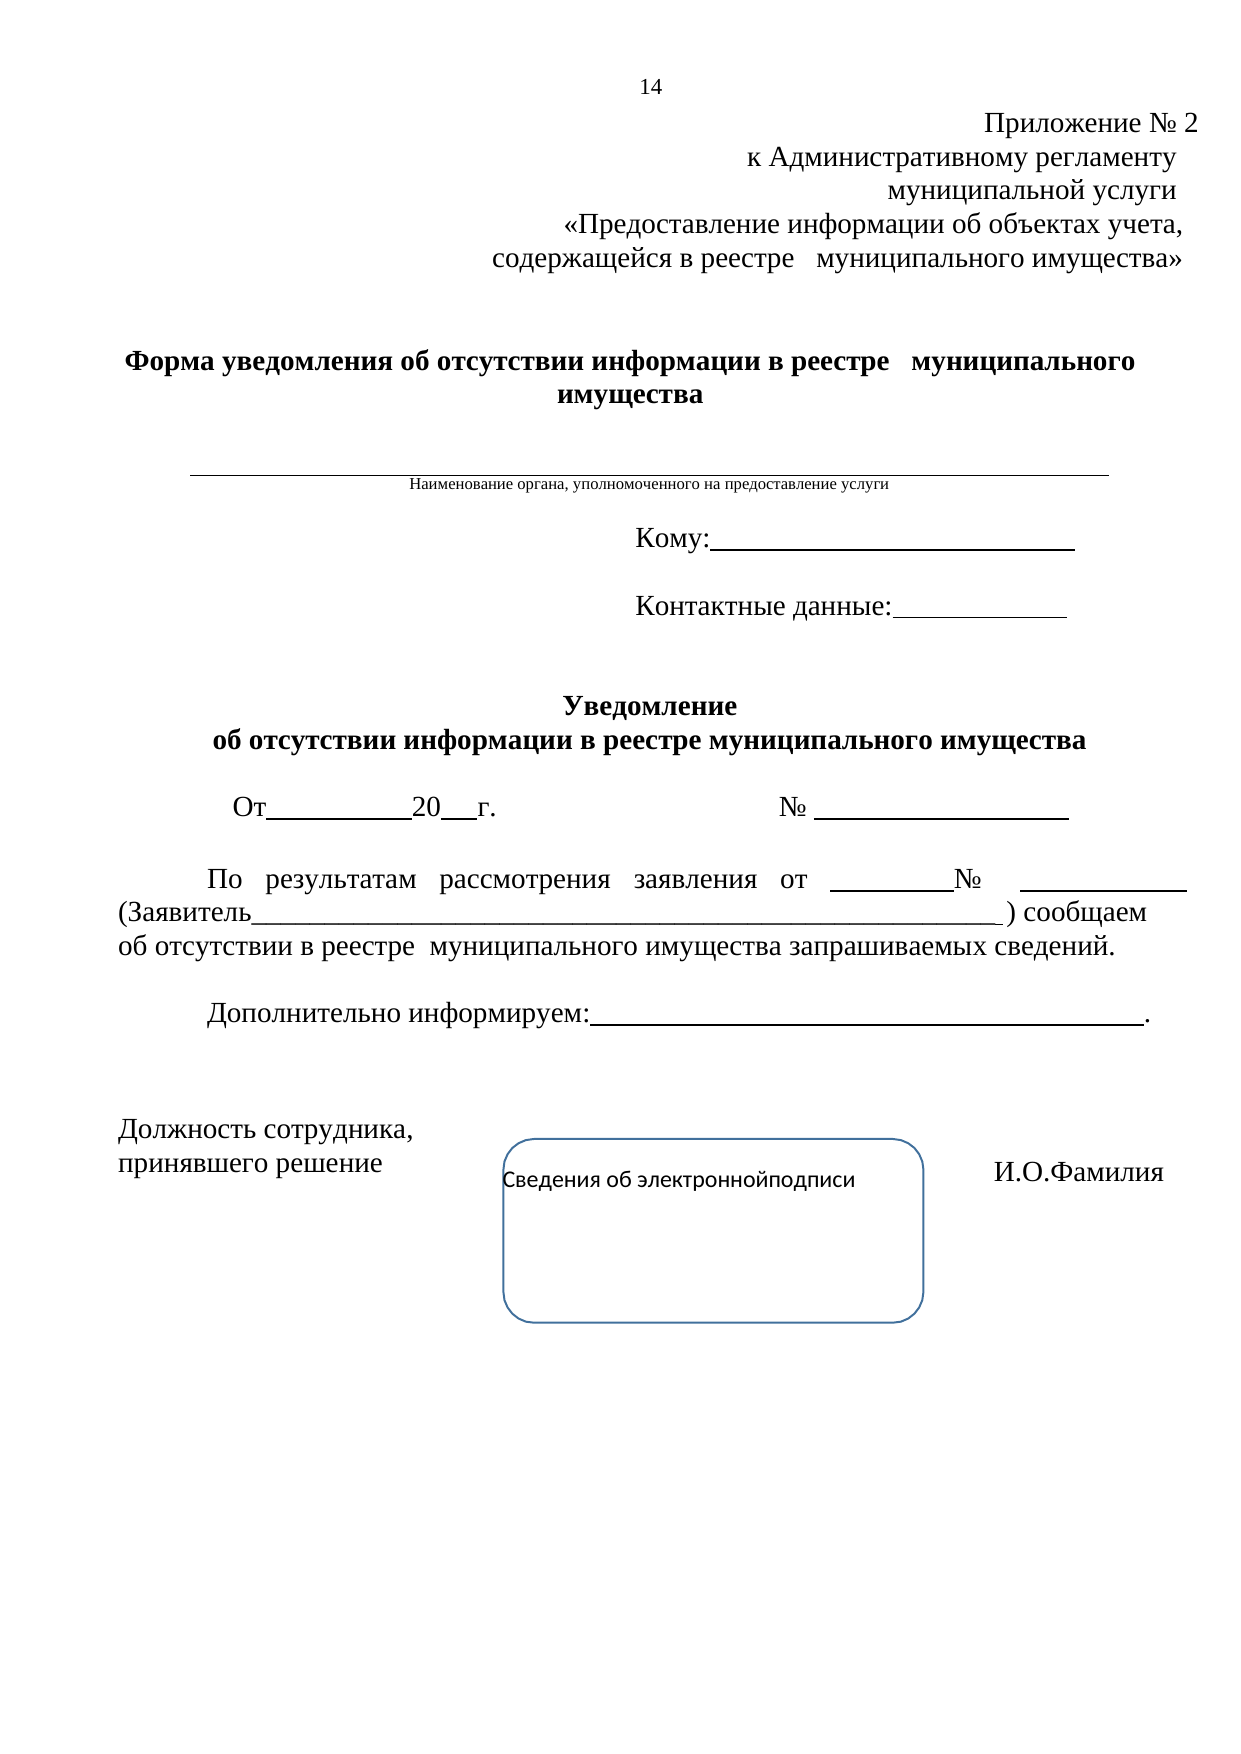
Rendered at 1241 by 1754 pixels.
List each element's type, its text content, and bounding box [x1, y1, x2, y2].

text От 20 г. № [106, 789, 1195, 823]
text По результатам рассмотрения заявления от № [207, 861, 1198, 894]
subtitle Форма уведомления об отсутствии информации в реестре муниципального имущества [106, 343, 1154, 410]
subtitle «Предоставление информации об объектах учета, [123, 206, 1183, 239]
text И.О.Фамилия [993, 1154, 1198, 1188]
text муниципальной услуги [123, 172, 1177, 206]
text об отсутствии информации в реестре муниципального имущества [123, 722, 1176, 756]
text Кому: [635, 520, 1198, 554]
subtitle Уведомление [123, 689, 1176, 722]
text Контактные данные: [635, 588, 1198, 621]
text Дополнительно информируем: . [207, 995, 1198, 1029]
text Должность сотрудника, принявшего решение [118, 1111, 415, 1178]
text Наименование органа, уполномоченного на предоставление услуги [123, 471, 1176, 493]
text Приложение № 2 [768, 105, 1198, 139]
subtitle содержащейся в реестре муниципального имущества» [123, 240, 1183, 273]
text (Заявитель___________________________________________________ ) сообщаем об отсутствии в реестре муниципального имущества запрашиваемых сведений. [118, 894, 1164, 962]
text к Административному регламенту [123, 139, 1177, 172]
